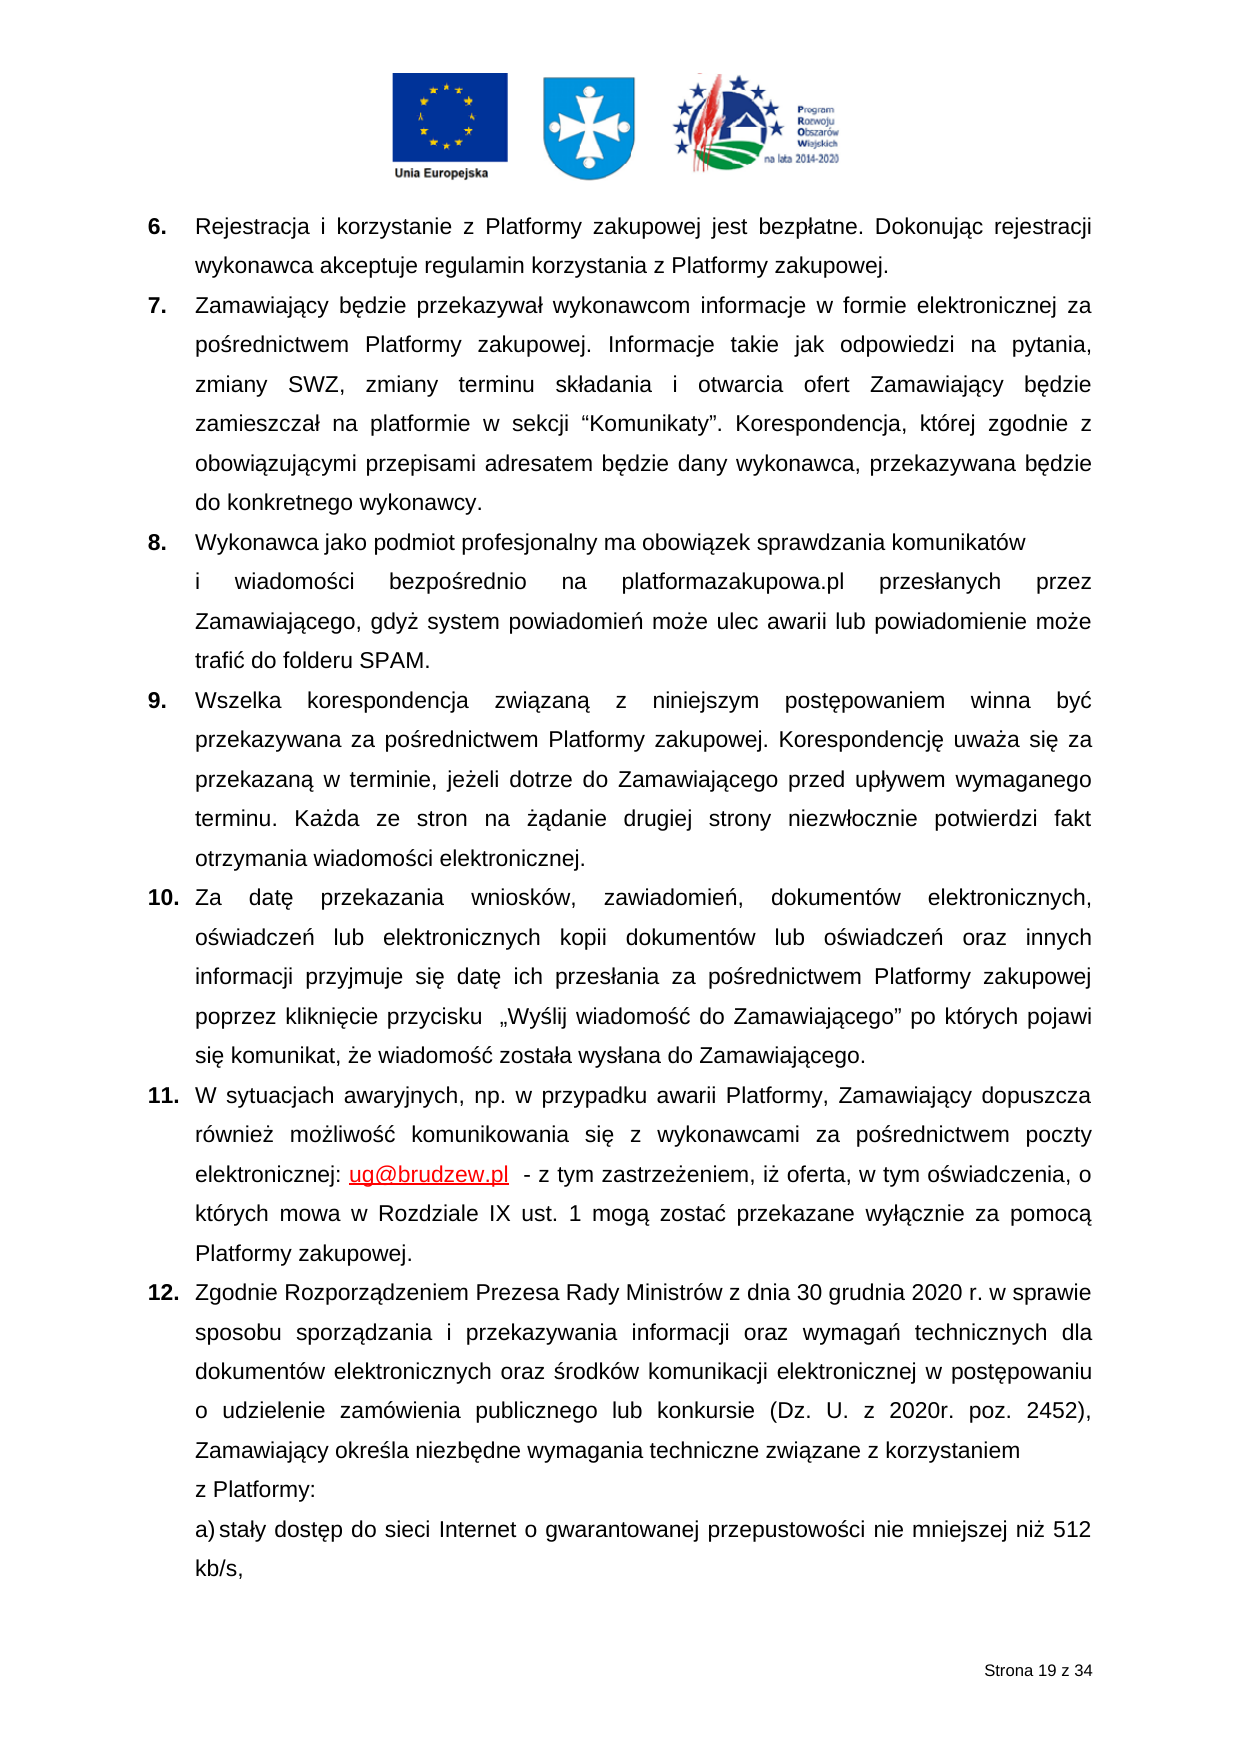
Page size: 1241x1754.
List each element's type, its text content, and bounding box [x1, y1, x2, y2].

text 7. Zamawiający będzie przekazywał wykonawcom informacje w formie elektronicznej za pośrednictwem Platformy zakupowej. Informacje takie jak odpowiedzi na pytania, zmiany SWZ, zmiany terminu składania i otwarcia ofert Zamawiający będzie zamieszczał na platformie w sekcji “Komunikaty”. Korespondencja, której zgodnie z obowiązującymi przepisami adresatem będzie dany wykonawca, przekazywana będzie do konkretnego wykonawcy. [148, 292, 1092, 516]
text 12. Zgodnie Rozporządzeniem Prezesa Rady Ministrów z dnia 30 grudnia 2020 r. w sprawie sposobu sporządzania i przekazywania informacji oraz wymagań technicznych dla dokumentów elektronicznych oraz środków komunikacji elektronicznej w postępowaniu o udzielenie zamówienia publicznego lub konkursie (Dz. U. z 2020r. poz. 2452), Zamawiający określa niezbędne wymagania techniczne związane z korzystaniem [148, 1279, 1092, 1463]
picture [392, 73, 848, 185]
text 11. W sytuacjach awaryjnych, np. w przypadku awarii Platformy, Zamawiający dopuszcza również możliwość komunikowania się z wykonawcami za pośrednictwem poczty elektronicznej: ug@brudzew.pl - z tym zastrzeżeniem, iż oferta, w tym oświadczenia, o których mowa w Rozdziale IX ust. 1 mogą zostać przekazane wyłącznie za pomocą Platformy zakupowej. [148, 1082, 1092, 1266]
text 9. Wszelka korespondencja związaną z niniejszym postępowaniem winna być przekazywana za pośrednictwem Platformy zakupowej. Korespondencję uważa się za przekazaną w terminie, jeżeli dotrze do Zamawiającego przed upływem wymaganego terminu. Każda ze stron na żądanie drugiej strony niezwłocznie potwierdzi fakt otrzymania wiadomości elektronicznej. [148, 687, 1092, 871]
text z Platformy: [195, 1476, 1092, 1503]
text 10. Za datę przekazania wniosków, zawiadomień, dokumentów elektronicznych, oświadczeń lub elektronicznych kopii dokumentów lub oświadczeń oraz innych informacji przyjmuje się datę ich przesłania za pośrednictwem Platformy zakupowej poprzez kliknięcie przycisku „Wyślij wiadomość do Zamawiającego” po których pojawi się komunikat, że wiadomość została wysłana do Zamawiającego. [148, 884, 1092, 1068]
text 8. Wykonawca jako podmiot profesjonalny ma obowiązek sprawdzania komunikatów [148, 529, 1092, 555]
text i wiadomości bezpośrednio na platformazakupowa.pl przesłanych przez Zamawiającego, gdyż system powiadomień może ulec awarii lub powiadomienie może trafić do folderu SPAM. [195, 568, 1092, 674]
text a) stały dostęp do sieci Internet o gwarantowanej przepustowości nie mniejszej niż 512 kb/s, [195, 1516, 1092, 1582]
text 6. Rejestracja i korzystanie z Platformy zakupowej jest bezpłatne. Dokonując rejestracji wykonawca akceptuje regulamin korzystania z Platformy zakupowej. [148, 213, 1092, 279]
